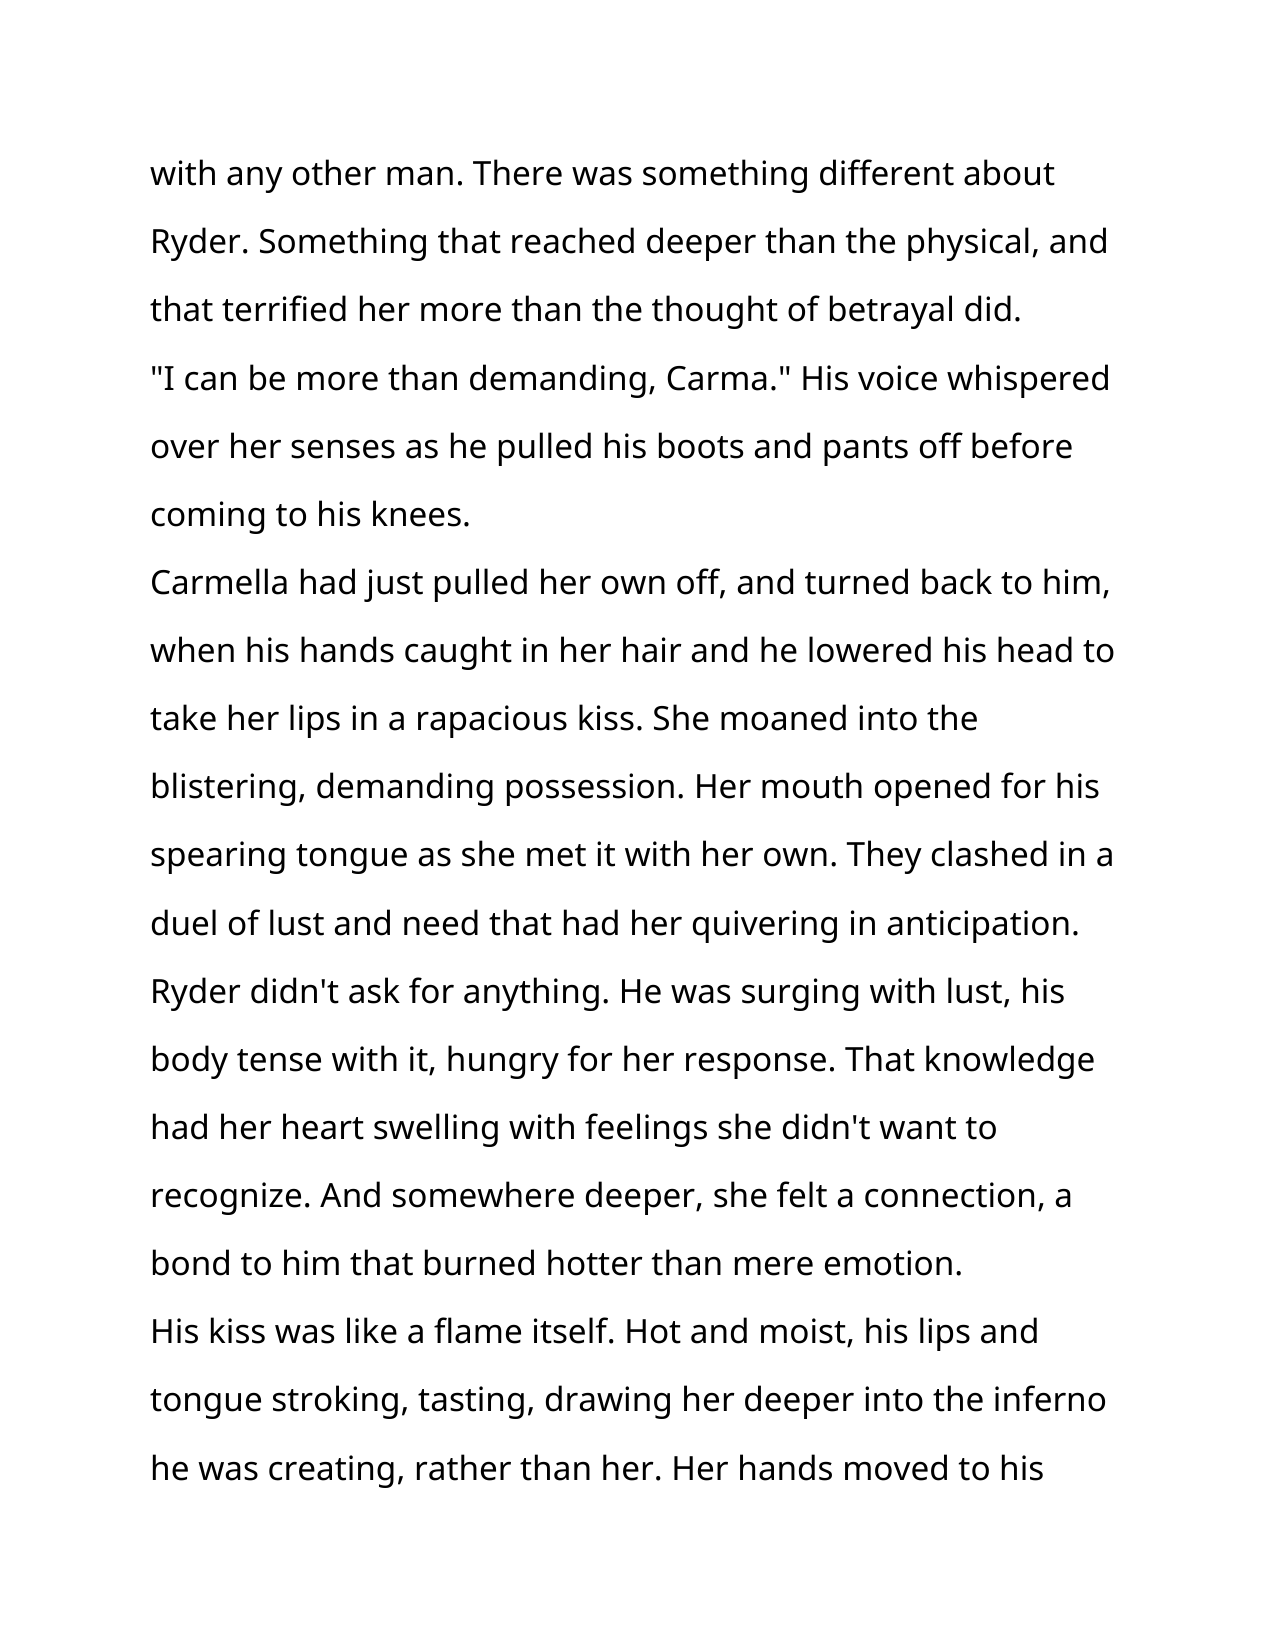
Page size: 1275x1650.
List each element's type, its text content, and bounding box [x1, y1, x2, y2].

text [150, 1308, 1125, 1490]
text Carmella had just pulled her own off, and turned back to him, when his hands caught in her hair and he lowered his head to take her lips in a rapacious kiss. She moaned into the blistering, demanding possession. Her mouth opened for his spearing tongue as she met it with her own. They clashed in a duel of lust and need that had her quivering in anticipation. [150, 559, 1125, 945]
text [150, 150, 1125, 332]
text "I can be more than demanding, Carma." His voice whispered over her senses as he pulled his boots and pants off before coming to his knees. [150, 354, 1125, 536]
text Ryder didn't ask for anything. He was surging with lust, his body tense with it, hungry for her response. That knowledge had her heart swelling with feelings she didn't want to recognize. And somewhere deeper, she felt a connection, a bond to him that burned hotter than mere emotion. [150, 967, 1125, 1285]
